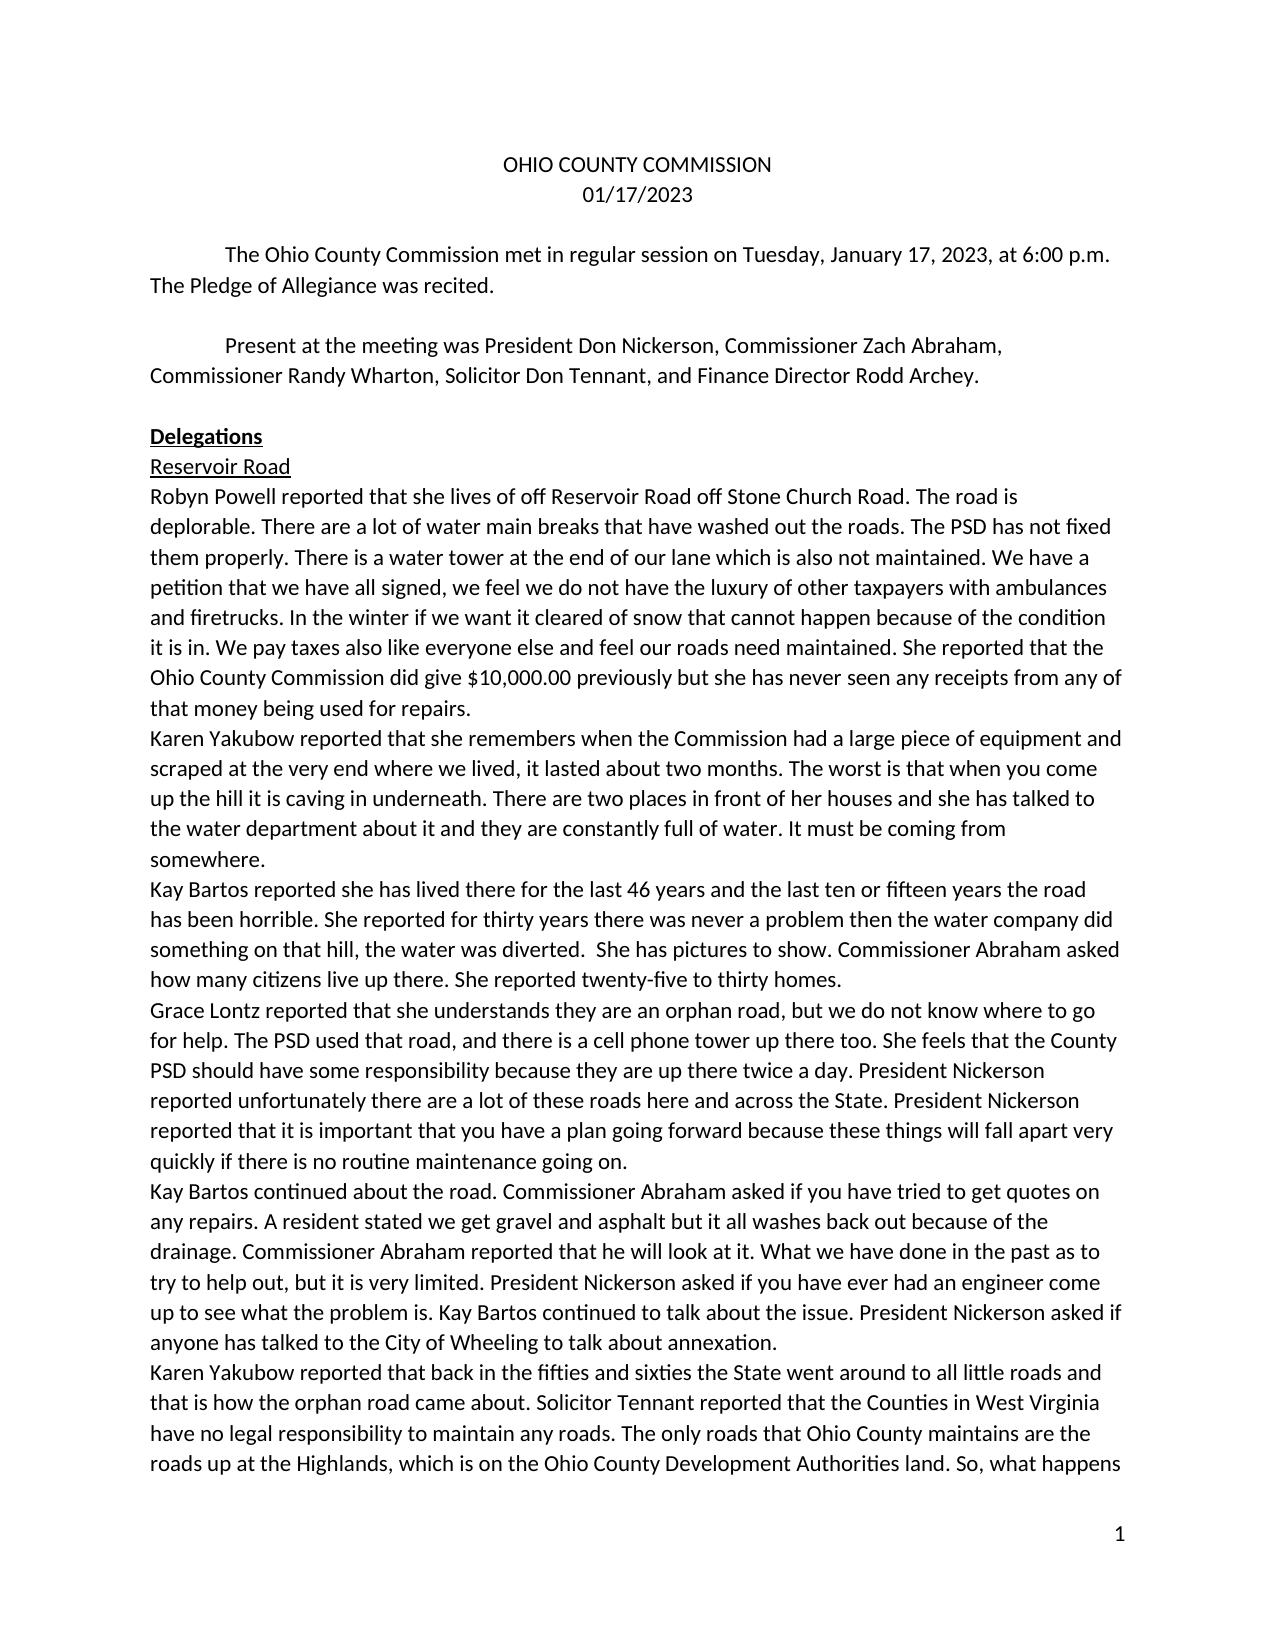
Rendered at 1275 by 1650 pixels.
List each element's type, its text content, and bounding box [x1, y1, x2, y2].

text Delegations [150, 422, 1125, 450]
text Kay Bartos continued about the road. Commissioner Abraham asked if you have tried to get quotes on any repairs. A resident stated we get gravel and asphalt but it all washes back out because of the drainage. Commissioner Abraham reported that he will look at it. What we have done in the past as to try to help out, but it is very limited. President Nickerson asked if you have ever had an engineer come up to see what the problem is. Kay Bartos continued to talk about the issue. President Nickerson asked if anyone has talked to the City of Wheeling to talk about annexation. [150, 1177, 1125, 1356]
text The Ohio County Commission met in regular session on Tuesday, January 17, 2023, at 6:00 p.m. The Pledge of Allegiance was recited. [150, 241, 1125, 299]
text 01/17/2023 [150, 180, 1125, 208]
text Grace Lontz reported that she understands they are an orphan road, but we do not know where to go for help. The PSD used that road, and there is a cell phone tower up there too. She feels that the County PSD should have some responsibility because they are up there twice a day. President Nickerson reported unfortunately there are a lot of these roads here and across the State. President Nickerson reported that it is important that you have a plan going forward because these things will fall apart very quickly if there is no routine maintenance going on. [150, 996, 1125, 1175]
text Present at the meeting was President Don Nickerson, Commissioner Zach Abraham, Commissioner Randy Wharton, Solicitor Don Tennant, and Finance Director Rodd Archey. [150, 331, 1125, 389]
text Reservoir Road [150, 452, 1125, 480]
text Karen Yakubow reported that she remembers when the Commission had a large piece of equipment and scraped at the very end where we lived, it lasted about two months. The worst is that when you come up the hill it is caving in underneath. There are two places in front of her houses and she has talked to the water department about it and they are constantly full of water. It must be coming from somewhere. [150, 724, 1125, 873]
text OHIO COUNTY COMMISSION [150, 150, 1125, 178]
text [150, 1358, 1125, 1477]
text Kay Bartos reported she has lived there for the last 46 years and the last ten or fifteen years the road has been horrible. She reported for thirty years there was never a problem then the water company did something on that hill, the water was diverted. She has pictures to show. Commissioner Abraham asked how many citizens live up there. She reported twenty-five to thirty homes. [150, 875, 1125, 994]
text Robyn Powell reported that she lives of off Reservoir Road off Stone Church Road. The road is deplorable. There are a lot of water main breaks that have washed out the roads. The PSD has not fixed them properly. There is a water tower at the end of our lane which is also not maintained. We have a petition that we have all signed, we feel we do not have the luxury of other taxpayers with ambulances and firetrucks. In the winter if we want it cleared of snow that cannot happen because of the condition it is in. We pay taxes also like everyone else and feel our roads need maintained. She reported that the Ohio County Commission did give $10,000.00 previously but she has never seen any receipts from any of that money being used for repairs. [150, 482, 1125, 722]
